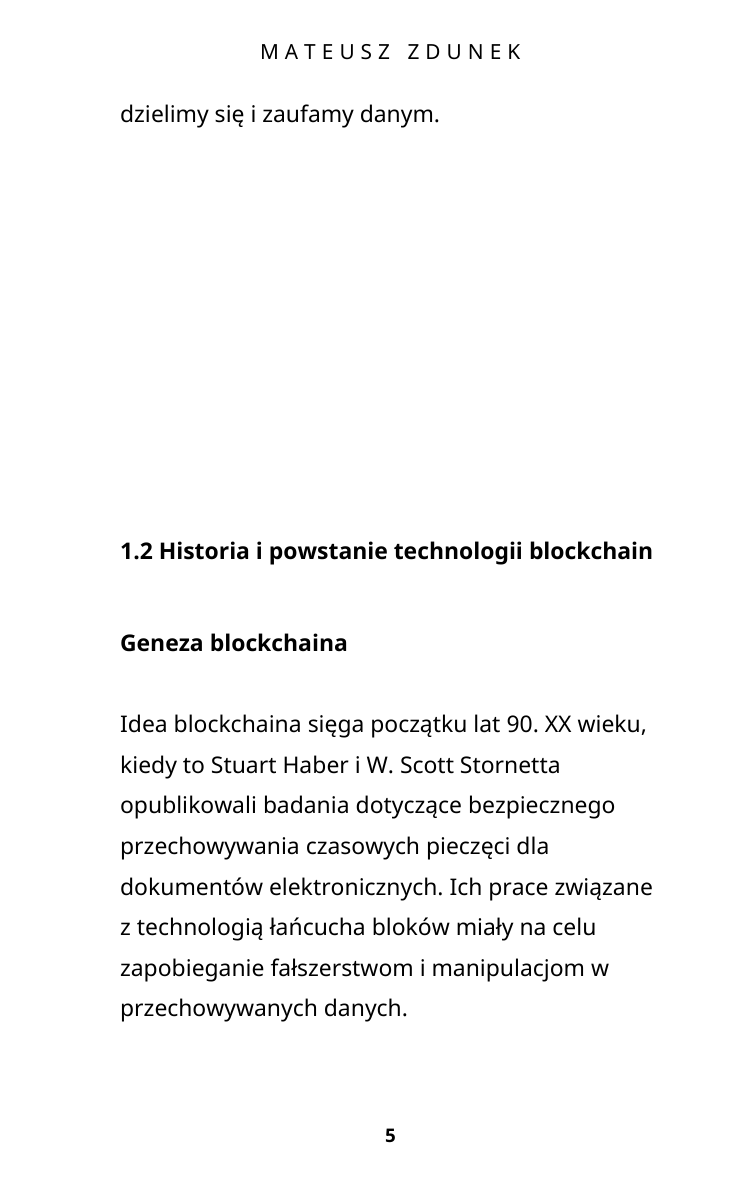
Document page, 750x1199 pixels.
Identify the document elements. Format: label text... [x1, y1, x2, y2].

text Idea blockchaina sięga początku lat 90. XX wieku, kiedy to Stuart Haber i W. Scott Stornetta opublikowali badania dotyczące bezpiecznego przechowywania czasowych pieczęci dla dokumentów elektronicznych. Ich prace związane z technologią łańcucha bloków miały na celu zapobieganie fałszerstwom i manipulacjom w przechowywanych danych. [120, 708, 660, 1023]
text Geneza blockchaina [120, 627, 660, 658]
subtitle 1.2 Historia i powstanie technologii blockchain [120, 535, 660, 566]
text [120, 97, 660, 129]
